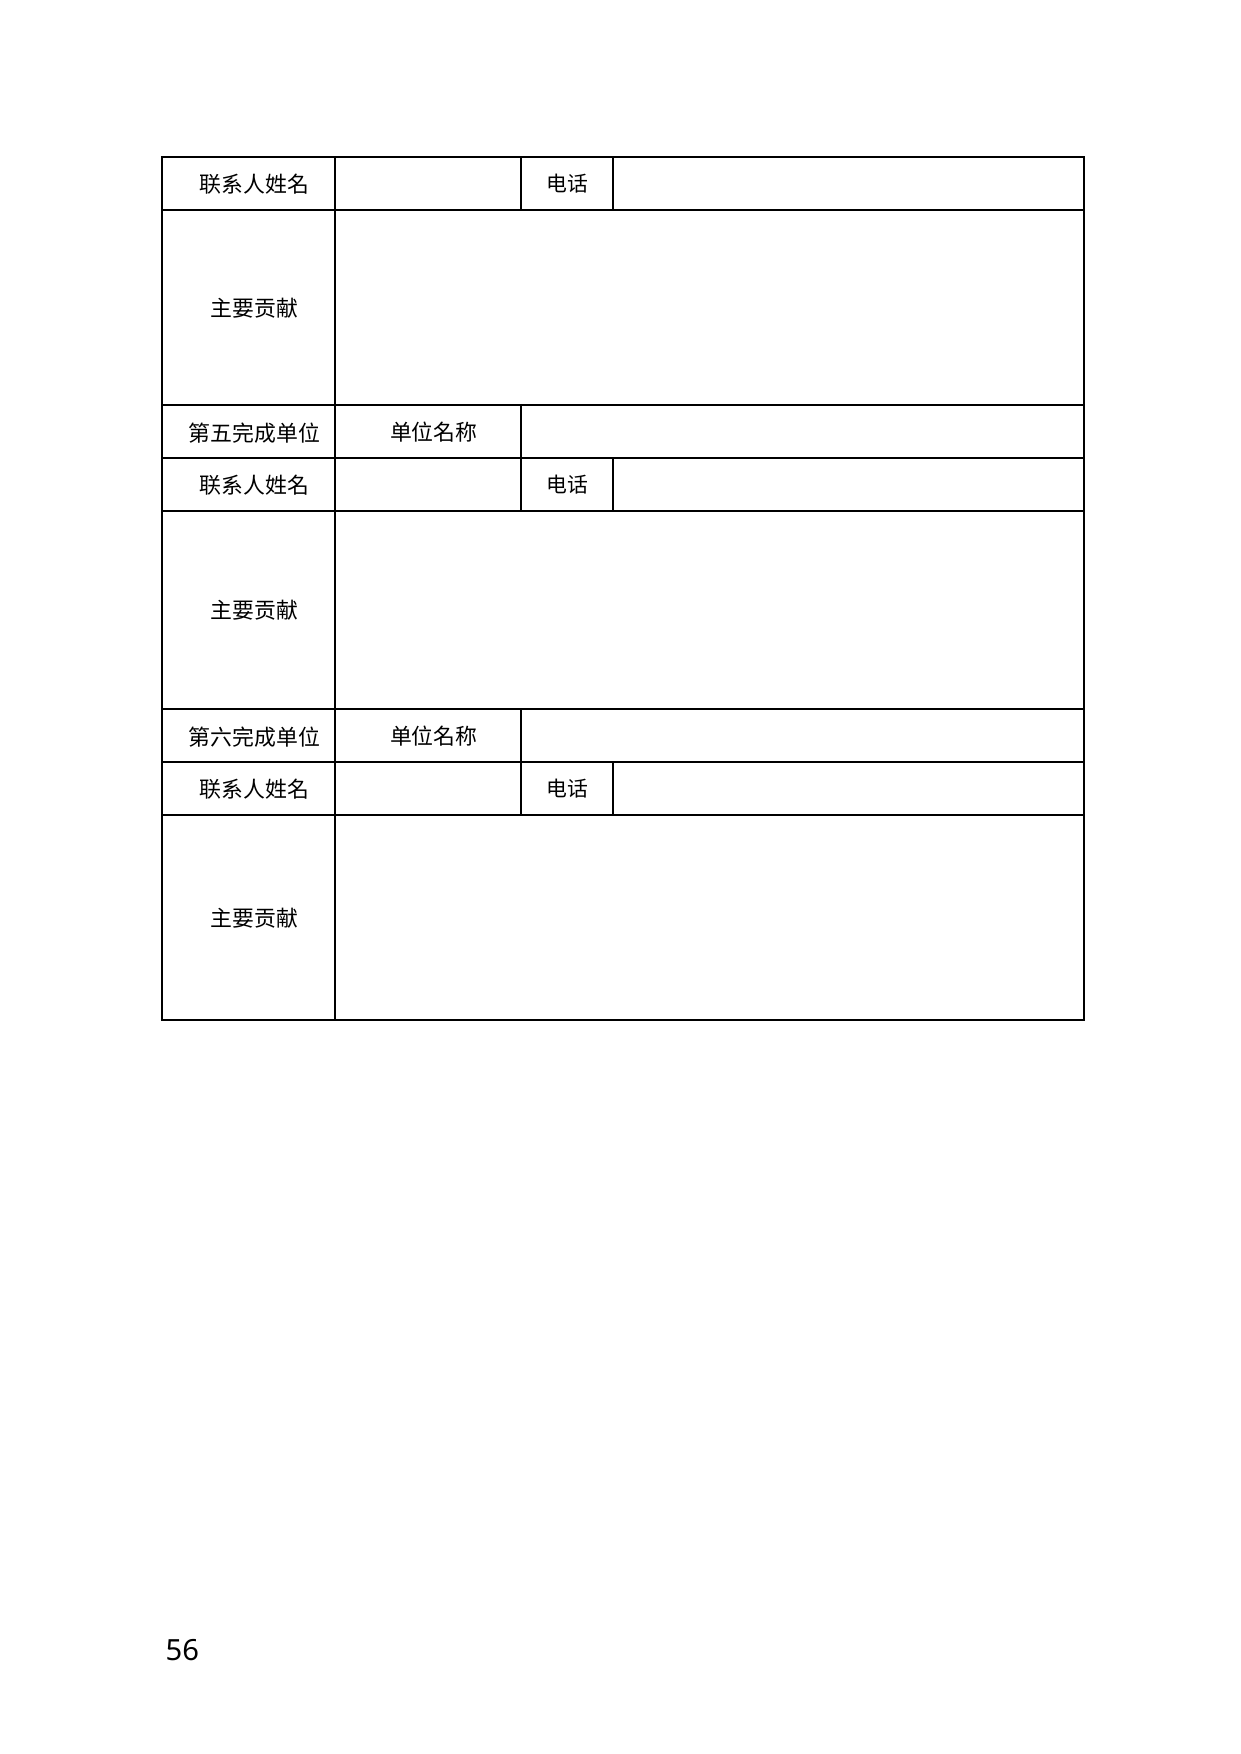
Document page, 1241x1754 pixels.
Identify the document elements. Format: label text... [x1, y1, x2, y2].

table_cell 主要贡献 [163, 816, 334, 1019]
table_cell 电话 [522, 459, 612, 510]
table_cell 联系人姓名 [163, 763, 334, 814]
table_cell 电话 [522, 763, 612, 814]
table_cell 第五完成单位 [163, 406, 334, 457]
table_cell [336, 763, 520, 814]
table_cell 电话 [522, 158, 612, 209]
table_cell [336, 816, 1083, 1019]
table_cell [336, 211, 1083, 404]
table_cell 主要贡献 [163, 211, 334, 404]
table_cell 第六完成单位 [163, 710, 334, 761]
table_cell [614, 158, 1083, 209]
table_cell 单位名称 [336, 710, 520, 761]
table_cell [522, 710, 1083, 761]
table_cell [522, 406, 1083, 457]
table_cell 联系人姓名 [163, 158, 334, 209]
table_cell [336, 512, 1083, 708]
table_cell 单位名称 [336, 406, 520, 457]
table_cell [336, 158, 520, 209]
table_cell 主要贡献 [163, 512, 334, 708]
table_cell [614, 763, 1083, 814]
table_cell 联系人姓名 [163, 459, 334, 510]
table_cell [336, 459, 520, 510]
table_cell [614, 459, 1083, 510]
